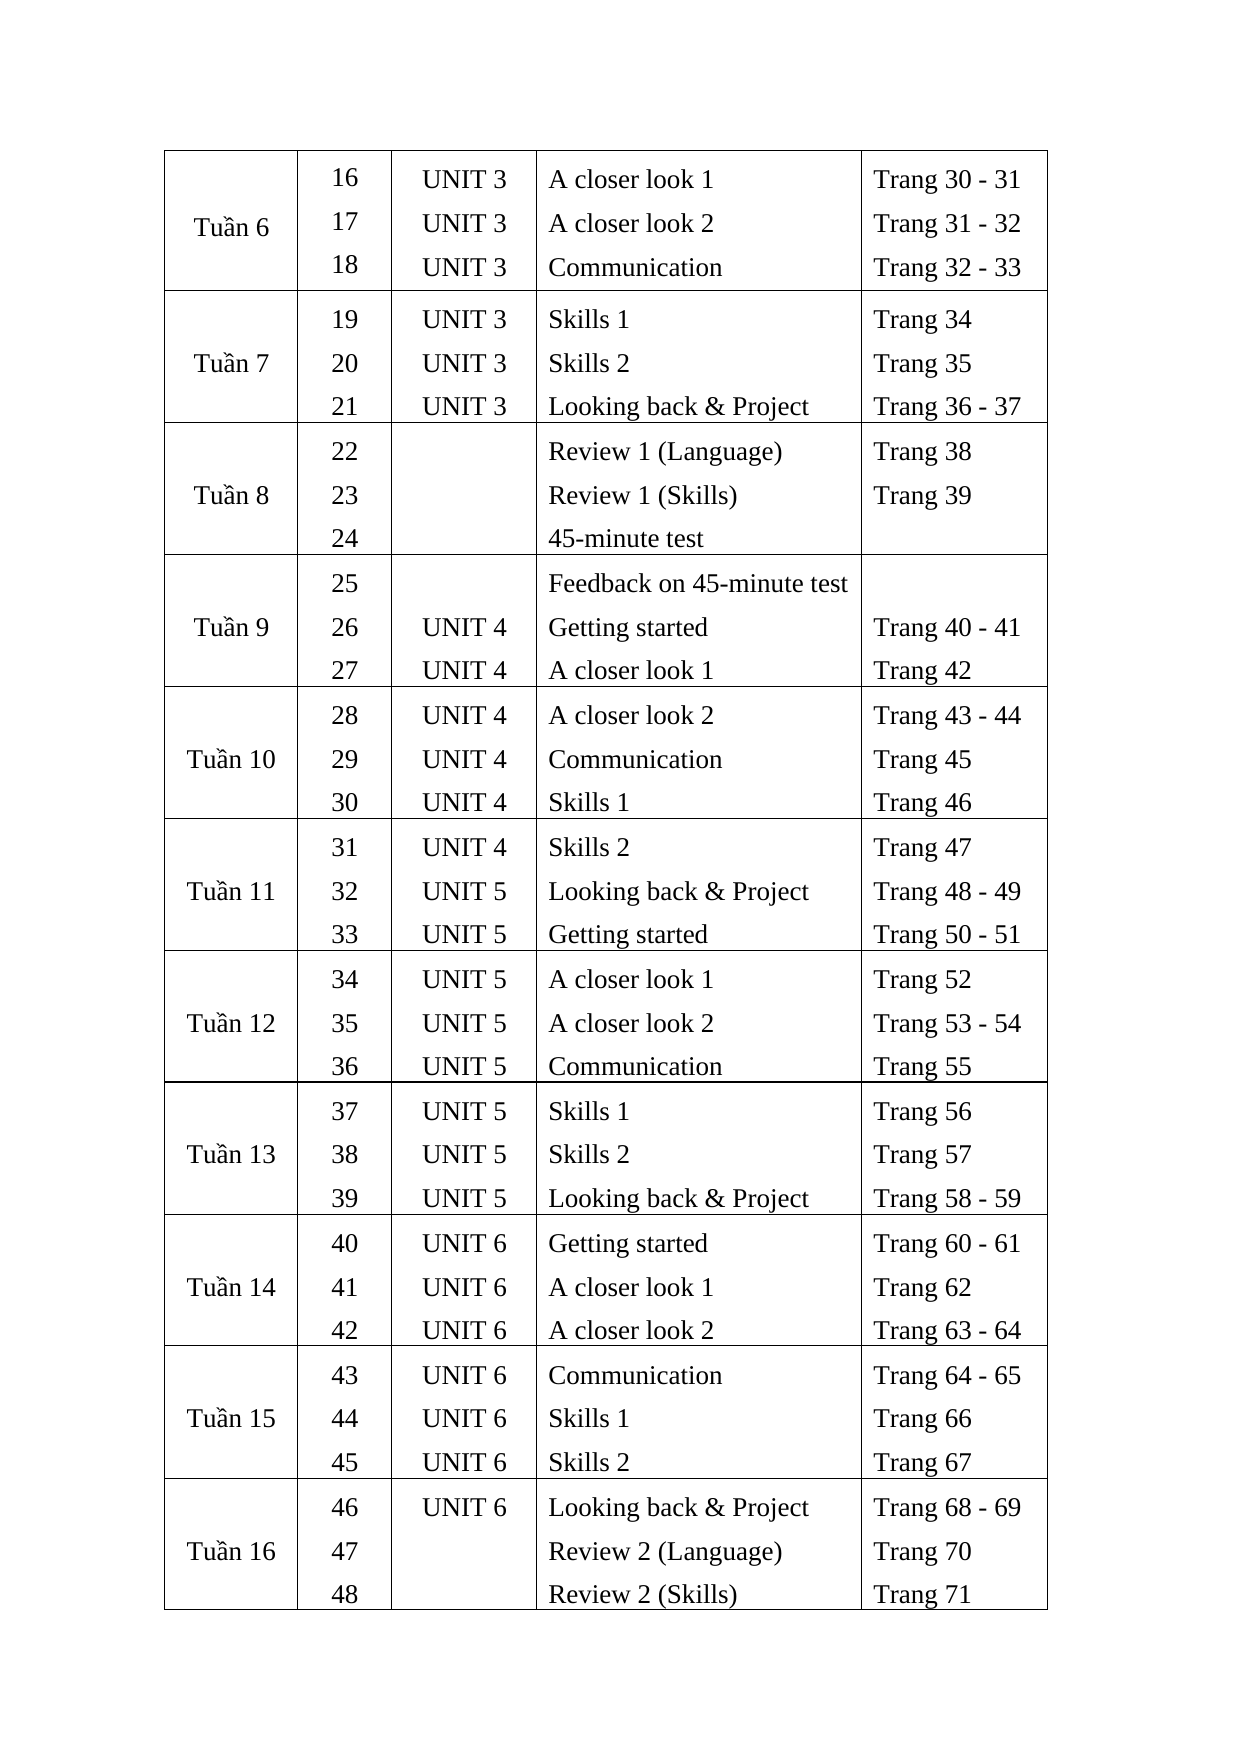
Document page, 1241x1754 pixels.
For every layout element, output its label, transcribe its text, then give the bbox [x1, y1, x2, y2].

table_cell 40 41 42 [298, 1215, 391, 1345]
table_cell Looking back & Project Review 2 (Language) Review 2 (Skills) [537, 1479, 861, 1609]
table_cell 22 23 24 [298, 423, 391, 553]
table_cell UNIT 4 UNIT 5 UNIT 5 [392, 819, 536, 949]
table_cell Trang 34 Trang 35 Trang 36 - 37 [862, 291, 1047, 422]
table_cell UNIT 6 UNIT 6 UNIT 6 [392, 1215, 536, 1345]
table_cell UNIT 4 UNIT 4 [392, 555, 536, 686]
table_cell Trang 43 - 44 Trang 45 Trang 46 [862, 687, 1047, 817]
table_cell 46 47 48 [298, 1479, 391, 1609]
table_cell UNIT 5 UNIT 5 UNIT 5 [392, 1083, 536, 1213]
table_cell A closer look 2 Communication Skills 1 [537, 687, 861, 817]
table_cell Tuần 8 [165, 423, 297, 553]
table_cell [392, 423, 536, 553]
table_cell Tuần 15 [165, 1346, 297, 1477]
table_cell Trang 60 - 61 Trang 62 Trang 63 - 64 [862, 1215, 1047, 1345]
table_cell Skills 1 Skills 2 Looking back & Project [537, 1083, 861, 1213]
table_cell UNIT 3 UNIT 3 UNIT 3 [392, 151, 536, 289]
table_cell Trang 30 - 31 Trang 31 - 32 Trang 32 - 33 [862, 151, 1047, 289]
table_cell Tuần 10 [165, 687, 297, 817]
table_cell UNIT 3 UNIT 3 UNIT 3 [392, 291, 536, 422]
table_cell Tuần 16 [165, 1479, 297, 1609]
table_cell Review 1 (Language) Review 1 (Skills) 45-minute test [537, 423, 861, 553]
table_cell Trang 47 Trang 48 - 49 Trang 50 - 51 [862, 819, 1047, 949]
table_cell A closer look 1 A closer look 2 Communication [537, 151, 861, 289]
table_cell Skills 2 Looking back & Project Getting started [537, 819, 861, 949]
table_cell UNIT 5 UNIT 5 UNIT 5 [392, 951, 536, 1081]
table_cell Communication Skills 1 Skills 2 [537, 1346, 861, 1477]
table_cell 43 44 45 [298, 1346, 391, 1477]
table_cell Tuần 12 [165, 951, 297, 1081]
table_cell Trang 56 Trang 57 Trang 58 - 59 [862, 1083, 1047, 1213]
table_cell Trang 64 - 65 Trang 66 Trang 67 [862, 1346, 1047, 1477]
table_cell Tuần 6 [165, 151, 297, 289]
table_cell UNIT 6 UNIT 6 UNIT 6 [392, 1346, 536, 1477]
table_cell 25 26 27 [298, 555, 391, 686]
table_cell Tuần 13 [165, 1083, 297, 1213]
table_cell Trang 52 Trang 53 - 54 Trang 55 [862, 951, 1047, 1081]
table_cell Tuần 14 [165, 1215, 297, 1345]
table_cell Tuần 9 [165, 555, 297, 686]
table_cell 34 35 36 [298, 951, 391, 1081]
table_cell Trang 40 - 41 Trang 42 [862, 555, 1047, 686]
table_cell 28 29 30 [298, 687, 391, 817]
table_cell 37 38 39 [298, 1083, 391, 1213]
table_cell A closer look 1 A closer look 2 Communication [537, 951, 861, 1081]
table_cell Skills 1 Skills 2 Looking back & Project [537, 291, 861, 422]
table_cell Getting started A closer look 1 A closer look 2 [537, 1215, 861, 1345]
table_cell 19 20 21 [298, 291, 391, 422]
table_cell 31 32 33 [298, 819, 391, 949]
table_cell Feedback on 45-minute test Getting started A closer look 1 [537, 555, 861, 686]
table_cell UNIT 6 [392, 1479, 536, 1609]
table_cell Tuần 11 [165, 819, 297, 949]
table_cell 16 17 18 [298, 151, 391, 289]
table_cell UNIT 4 UNIT 4 UNIT 4 [392, 687, 536, 817]
table_cell Tuần 7 [165, 291, 297, 422]
table_cell Trang 38 Trang 39 [862, 423, 1047, 553]
table_cell Trang 68 - 69 Trang 70 Trang 71 [862, 1479, 1047, 1609]
